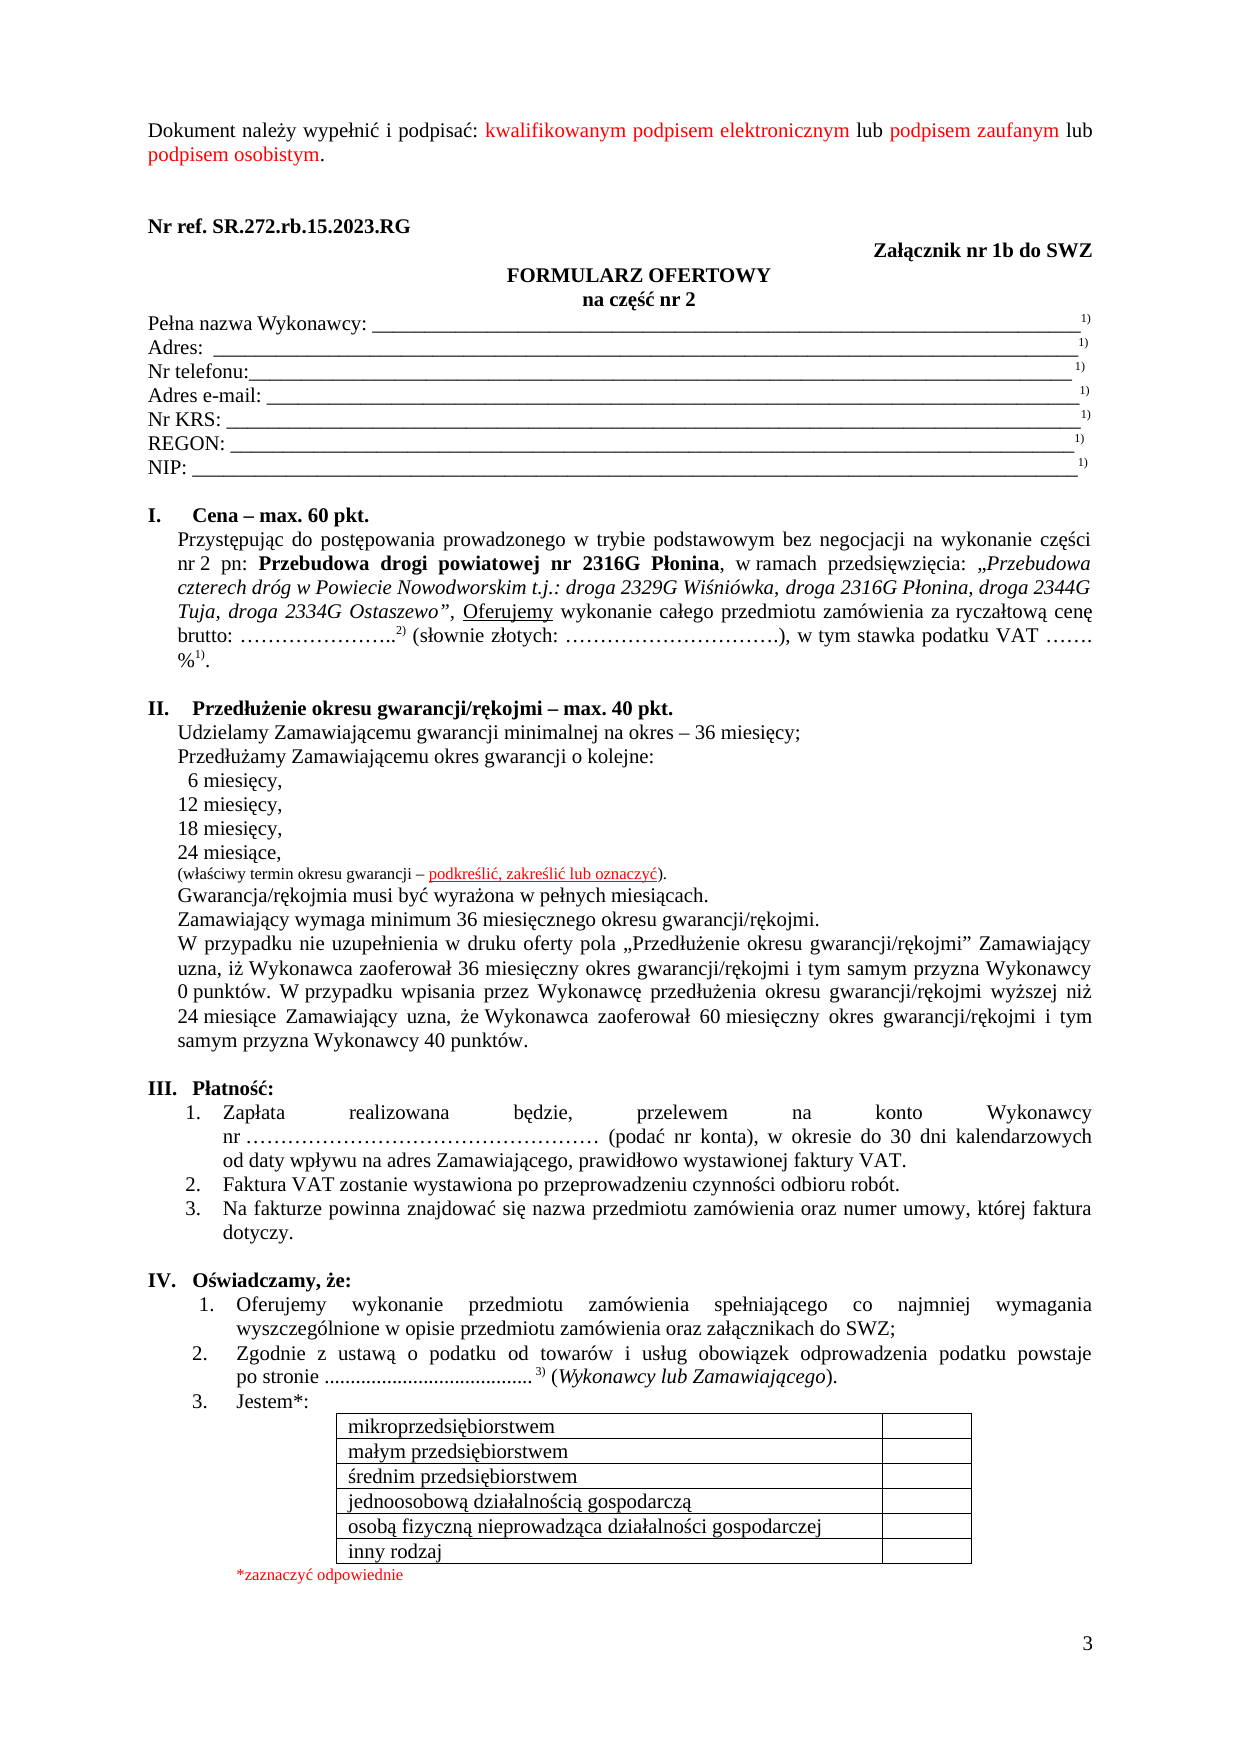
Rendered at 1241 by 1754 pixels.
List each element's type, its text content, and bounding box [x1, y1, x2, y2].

text Nr telefonu:_______________________________________________________________________________ 1) [148, 359, 1093, 383]
list Płatność: [148, 1076, 1093, 1100]
table_cell [883, 1539, 971, 1563]
text 18 miesięcy, [177, 816, 1093, 840]
text 6 miesięcy, [177, 768, 1093, 792]
text Nr KRS: __________________________________________________________________________________1) [148, 407, 1093, 431]
table_cell [883, 1514, 971, 1538]
text Pełna nazwa Wykonawcy: ____________________________________________________________________1) [148, 311, 1093, 335]
text 12 miesięcy, [177, 792, 1093, 816]
list Oferujemy wykonanie przedmiotu zamówienia spełniającego co najmniej wymagania wyszczególnione w opisie przedmiotu zamówienia oraz załącznikach do SWZ; [199, 1292, 1093, 1340]
table_cell [883, 1439, 971, 1463]
text Przedłużamy Zamawiającemu okres gwarancji o kolejne: [177, 744, 1093, 768]
text W przypadku nie uzupełnienia w druku oferty pola „Przedłużenie okresu gwarancji/rękojmi” Zamawiający uzna, iż Wykonawca zaoferował 36 miesięczny okres gwarancji/rękojmi i tym samym przyzna Wykonawcy 0 punktów. W przypadku wpisania przez Wykonawcę przedłużenia okresu gwarancji/rękojmi wyższej niż 24 miesiące Zamawiający uzna, że Wykonawca zaoferował 60 miesięczny okres gwarancji/rękojmi i tym samym przyzna Wykonawcy 40 punktów. [177, 931, 1093, 1052]
list Przedłużenie okresu gwarancji/rękojmi – max. 40 pkt. [148, 696, 1093, 720]
text Załącznik nr 1b do SWZ [148, 238, 1093, 262]
text NIP: _____________________________________________________________________________________1) [148, 455, 1093, 479]
text Udzielamy Zamawiającemu gwarancji minimalnej na okres – 36 miesięcy; [177, 720, 1093, 744]
text *zaznaczyć odpowiednie [236, 1564, 1093, 1583]
text Adres e-mail: ______________________________________________________________________________1) [148, 383, 1093, 407]
table_cell średnim przedsiębiorstwem [337, 1464, 882, 1488]
list Zgodnie z ustawą o podatku od towarów i usług obowiązek odprowadzenia podatku powstaje po stronie ........................................ 3) (Wykonawcy lub Zamawiającego). [192, 1340, 1093, 1388]
text 24 miesiące, [177, 840, 1093, 864]
table_cell inny rodzaj [337, 1539, 882, 1563]
list Faktura VAT zostanie wystawiona po przeprowadzeniu czynności odbioru robót. [185, 1172, 1093, 1196]
text REGON: _________________________________________________________________________________1) [148, 431, 1093, 455]
text Nr ref. SR.272.rb.15.2023.RG [148, 214, 1093, 238]
table_cell [883, 1464, 971, 1488]
list Zapłata realizowana będzie, przelewem na konto Wykonawcy nr …………………………………………… (podać nr konta), w okresie do 30 dni kalendarzowych od daty wpływu na adres Zamawiającego, prawidłowo wystawionej faktury VAT. [185, 1100, 1093, 1172]
list Jestem*: [192, 1388, 1093, 1413]
table_cell osobą fizyczną nieprowadząca działalności gospodarczej [337, 1514, 882, 1538]
list Na fakturze powinna znajdować się nazwa przedmiotu zamówienia oraz numer umowy, której faktura dotyczy. [185, 1196, 1093, 1244]
table_header [883, 1414, 971, 1438]
table_cell [883, 1489, 971, 1513]
table_header mikroprzedsiębiorstwem [337, 1414, 882, 1438]
text Adres: ___________________________________________________________________________________1) [148, 335, 1093, 359]
table_cell jednoosobową działalnością gospodarczą [337, 1489, 882, 1513]
text Zamawiający wymaga minimum 36 miesięcznego okresu gwarancji/rękojmi. [177, 907, 1093, 931]
text FORMULARZ OFERTOWY [185, 262, 1093, 287]
text (właściwy termin okresu gwarancji – podkreślić, zakreślić lub oznaczyć). [177, 864, 1093, 883]
table_cell małym przedsiębiorstwem [337, 1439, 882, 1463]
list Cena – max. 60 pkt. [148, 503, 1093, 527]
list Oświadczamy, że: [148, 1268, 1093, 1292]
text na część nr 2 [185, 287, 1093, 311]
text Dokument należy wypełnić i podpisać: kwalifikowanym podpisem elektronicznym lub podpisem zaufanym lub podpisem osobistym. [148, 118, 1093, 166]
text Gwarancja/rękojmia musi być wyrażona w pełnych miesiącach. [177, 883, 1093, 907]
list Przystępując do postępowania prowadzonego w trybie podstawowym bez negocjacji na wykonanie części nr 2 pn: Przebudowa drogi powiatowej nr 2316G Płonina, w ramach przedsięwzięcia: „Przebudowa czterech dróg w Powiecie Nowodworskim t.j.: droga 2329G Wiśniówka, droga 2316G Płonina, droga 2344G Tuja, droga 2334G Ostaszewo”, Oferujemy wykonanie całego przedmiotu zamówienia za ryczałtową cenę brutto: …………………..2) (słownie złotych: ………………………….), w tym stawka podatku VAT …….%1). [177, 527, 1093, 672]
